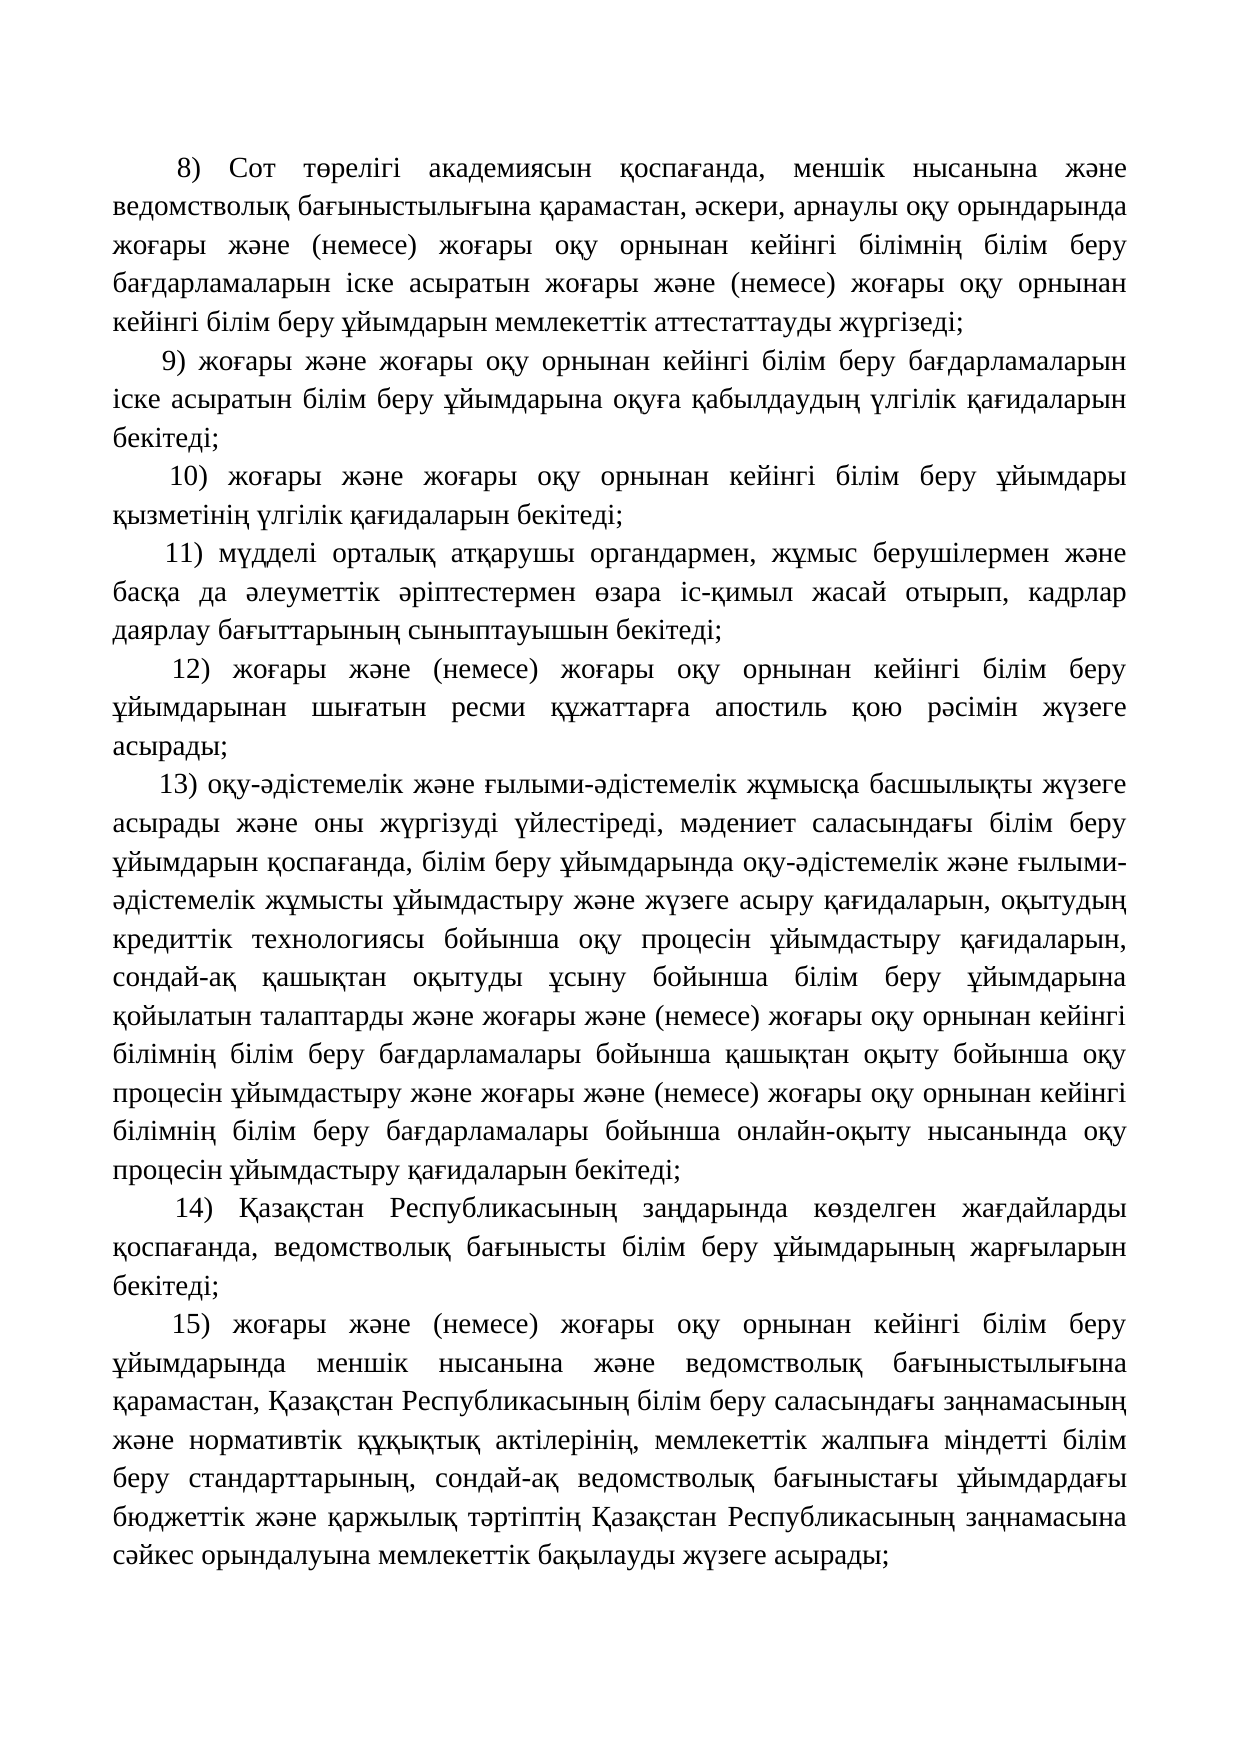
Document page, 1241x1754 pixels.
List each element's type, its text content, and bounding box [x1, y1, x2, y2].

text 15) жоғары және (немесе) жоғары оқу орнынан кейінгі білім беру ұйымдарында меншік нысанына және ведомстволық бағыныстылығына қарамастан, Қазақстан Республикасының білім беру саласындағы заңнамасының және нормативтік құқықтық актілерінің, мемлекеттік жалпыға міндетті білім беру стандарттарының, сондай-ақ ведомстволық бағыныстағы ұйымдардағы бюджеттік және қаржылық тәртіптің Қазақстан Республикасының заңнамасына сәйкес орындалуына мемлекеттік бақылауды жүзеге асырады; [112, 1306, 1128, 1571]
text 14) Қазақстан Республикасының заңдарында көзделген жағдайларды қоспағанда, ведомстволық бағынысты білім беру ұйымдарының жарғыларын бекітеді; [112, 1191, 1128, 1301]
text 8) Сот төрелігі академиясын қоспағанда, меншік нысанына және ведомстволық бағыныстылығына қарамастан, әскери, арнаулы оқу орындарында жоғары және (немесе) жоғары оқу орнынан кейінгі білімнің білім беру бағдарламаларын іске асыратын жоғары және (немесе) жоғары оқу орнынан кейінгі білім беру ұйымдарын мемлекеттік аттестаттауды жүргізеді; [112, 150, 1128, 338]
text 10) жоғары және жоғары оқу орнынан кейінгі білім беру ұйымдары қызметінің үлгілік қағидаларын бекітеді; [112, 458, 1128, 530]
text 12) жоғары және (немесе) жоғары оқу орнынан кейінгі білім беру ұйымдарынан шығатын ресми құжаттарға апостиль қою рәсімін жүзеге асырады; [112, 651, 1128, 762]
text 11) мүдделі орталық атқарушы органдармен, жұмыс берушілермен және басқа да әлеуметтік әріптестермен өзара іс-қимыл жасай отырып, кадрлар даярлау бағыттарының сыныптауышын бекітеді; [112, 535, 1128, 646]
text 9) жоғары және жоғары оқу орнынан кейінгі білім беру бағдарламаларын іске асыратын білім беру ұйымдарына оқуға қабылдаудың үлгілік қағидаларын бекітеді; [112, 343, 1128, 453]
text 13) оқу-әдістемелік және ғылыми-әдістемелік жұмысқа басшылықты жүзеге асырады және оны жүргізуді үйлестіреді, мәдениет саласындағы білім беру ұйымдарын қоспағанда, білім беру ұйымдарында оқу-әдістемелік және ғылыми-әдістемелік жұмысты ұйымдастыру және жүзеге асыру қағидаларын, оқытудың кредиттік технологиясы бойынша оқу процесін ұйымдастыру қағидаларын, сондай-ақ қашықтан оқытуды ұсыну бойынша білім беру ұйымдарына қойылатын талаптарды және жоғары және (немесе) жоғары оқу орнынан кейінгі білімнің білім беру бағдарламалары бойынша қашықтан оқыту бойынша оқу процесін ұйымдастыру және жоғары және (немесе) жоғары оқу орнынан кейінгі білімнің білім беру бағдарламалары бойынша онлайн-оқыту нысанында оқу процесін ұйымдастыру қағидаларын бекітеді; [112, 767, 1128, 1186]
